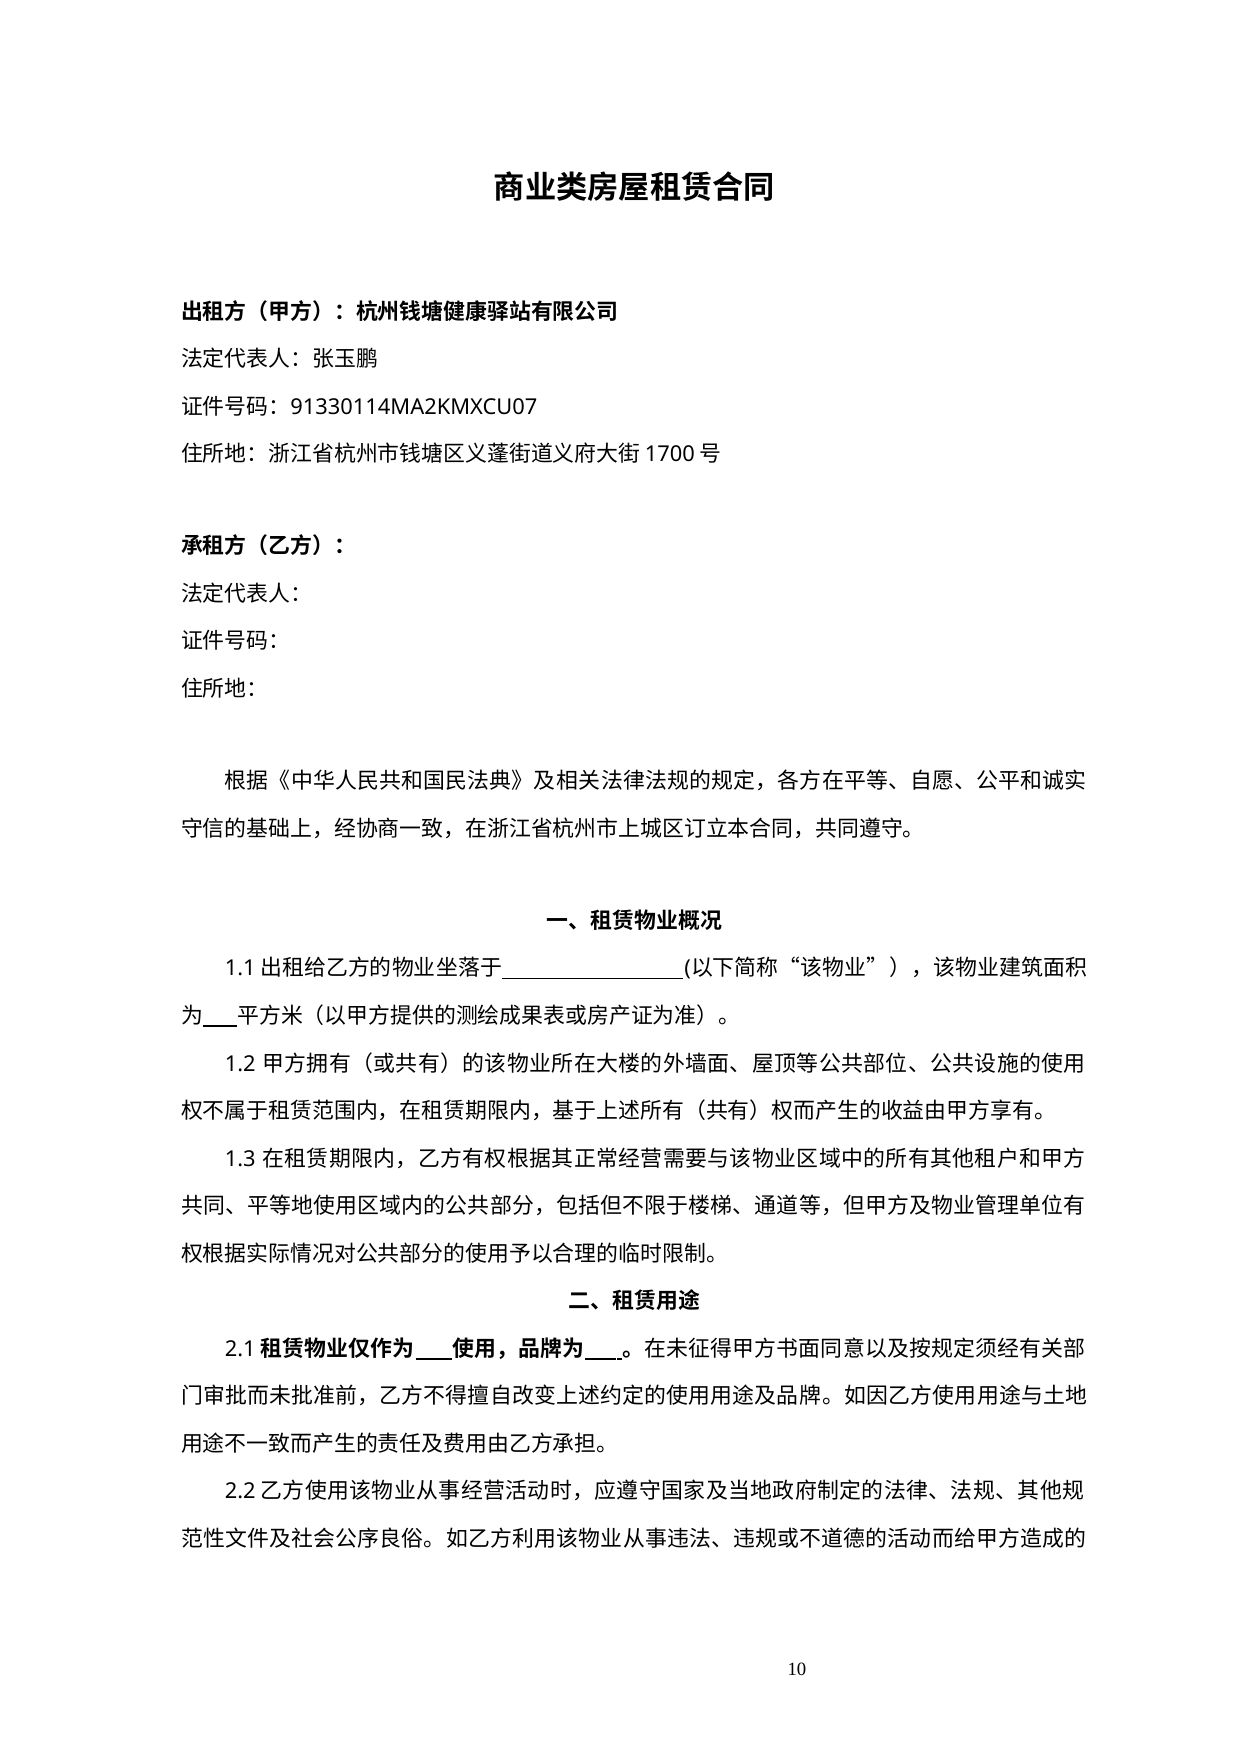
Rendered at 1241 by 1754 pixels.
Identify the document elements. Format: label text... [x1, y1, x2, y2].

text 住所地： [181, 671, 1087, 703]
text 1.2 甲方拥有（或共有）的该物业所在大楼的外墙面、屋顶等公共部位、公共设施的使用权不属于租赁范围内，在租赁期限内，基于上述所有（共有）权而产生的收益由甲方享有。 [181, 1046, 1087, 1125]
text 法定代表人： [181, 576, 1087, 608]
text 证件号码：91330114MA2KMXCU07 [181, 389, 1087, 420]
text 2.1租赁物业仅作为 使用，品牌为 。在未征得甲方书面同意以及按规定须经有关部门审批而未批准前，乙方不得擅自改变上述约定的使用用途及品牌。如因乙方使用用途与土地用途不一致而产生的责任及费用由乙方承担。 [181, 1331, 1087, 1457]
text 证件号码： [181, 623, 1087, 655]
text 二、租赁用途 [181, 1283, 1087, 1315]
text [181, 1473, 1087, 1553]
text 1.3 在租赁期限内，乙方有权根据其正常经营需要与该物业区域中的所有其他租户和甲方共同、平等地使用区域内的公共部分，包括但不限于楼梯、通道等，但甲方及物业管理单位有权根据实际情况对公共部分的使用予以合理的临时限制。 [181, 1141, 1087, 1267]
text 出租方（甲方）：杭州钱塘健康驿站有限公司 [181, 294, 1087, 325]
text 法定代表人：张玉鹏 [181, 341, 1087, 373]
list 租赁物业概况 [181, 903, 1087, 934]
text 1.1出租给乙方的物业坐落于 (以下简称“该物业”），该物业建筑面积为 平方米（以甲方提供的测绘成果表或房产证为准）。 [181, 950, 1087, 1030]
text 承租方（乙方）： [181, 528, 1087, 560]
text 根据《中华人民共和国民法典》及相关法律法规的规定，各方在平等、自愿、公平和诚实守信的基础上，经协商一致，在浙江省杭州市上城区订立本合同，共同遵守。 [181, 763, 1087, 842]
text 商业类房屋租赁合同 [181, 162, 1087, 207]
text 住所地：浙江省杭州市钱塘区义蓬街道义府大街1700号 [181, 436, 1087, 468]
